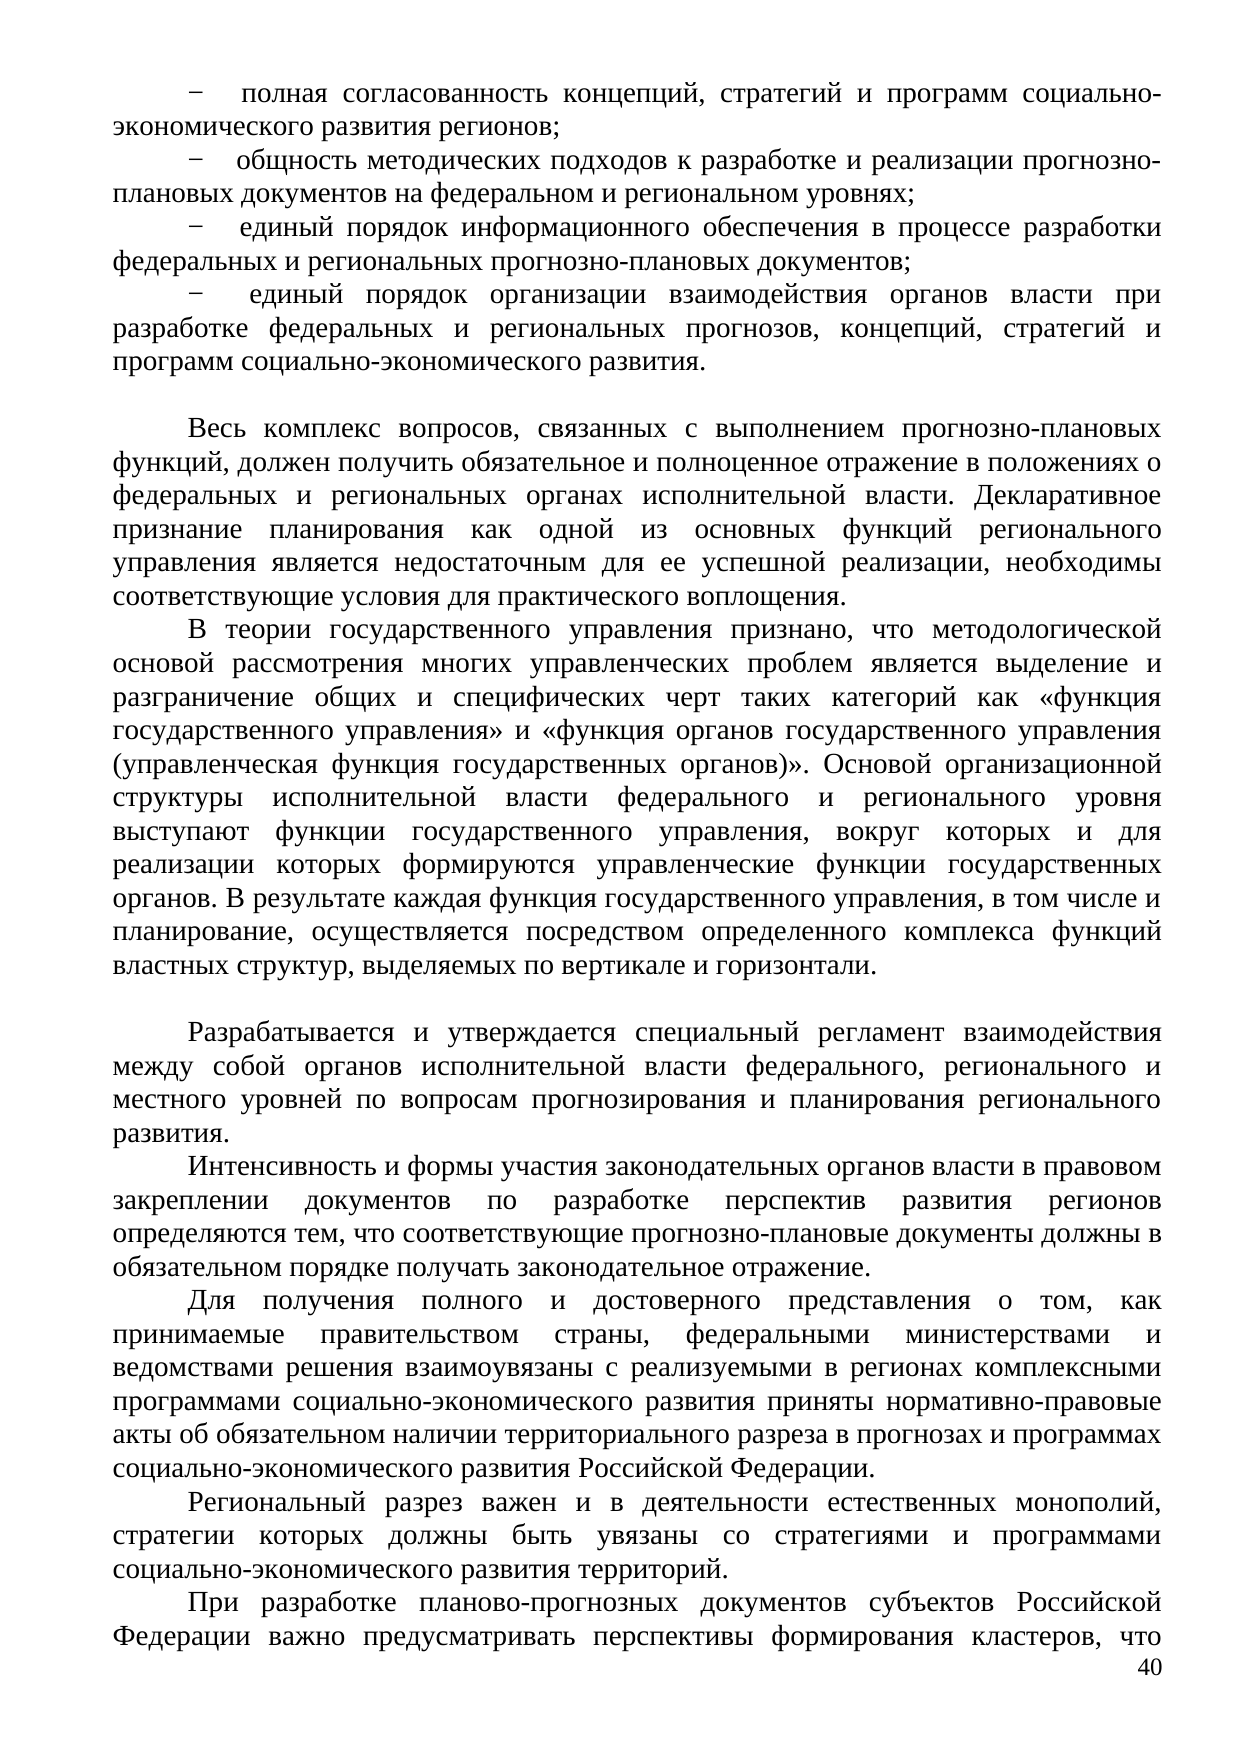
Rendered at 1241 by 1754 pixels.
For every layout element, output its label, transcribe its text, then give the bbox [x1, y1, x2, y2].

text Весь комплекс вопросов, связанных с выполнением прогнозно-плановых функций, должен получить обязательное и полноценное отражение в положениях о федеральных и региональных органах исполнительной власти. Декларативное признание планирования как одной из основных функций регионального управления является недостаточным для ее успешной реализации, необходимы соответствующие условия для практического воплощения. [112, 410, 1162, 612]
text Разрабатывается и утверждается специальный регламент взаимодействия между собой органов исполнительной власти федерального, регионального и местного уровней по вопросам прогнозирования и планирования регионального развития. [112, 1014, 1162, 1148]
text − полная согласованность концепций, стратегий и программ социально-экономического развития регионов; [112, 75, 1162, 142]
text Для получения полного и достоверного представления о том, как принимаемые правительством страны, федеральными министерствами и ведомствами решения взаимоувязаны с реализуемыми в регионах комплексными программами социально-экономического развития приняты нормативно-правовые акты об обязательном наличии территориального разреза в прогнозах и программах социально-экономического развития Российской Федерации. [112, 1282, 1162, 1484]
text В теории государственного управления признано, что методологической основой рассмотрения многих управленческих проблем является выделение и разграничение общих и специфических черт таких категорий как «функция государственного управления» и «функция органов государственного управления (управленческая функция государственных органов)». Основой организационной структуры исполнительной власти федерального и регионального уровня выступают функции государственного управления, вокруг которых и для реализации которых формируются управленческие функции государственных органов. В результате каждая функция государственного управления, в том числе и планирование, осуществляется посредством определенного комплекса функций властных структур, выделяемых по вертикале и горизонтали. [112, 612, 1162, 981]
text − единый порядок организации взаимодействия органов власти при разработке федеральных и региональных прогнозов, концепций, стратегий и программ социально-экономического развития. [112, 276, 1162, 377]
text Интенсивность и формы участия законодательных органов власти в правовом закреплении документов по разработке перспектив развития регионов определяются тем, что соответствующие прогнозно-плановые документы должны в обязательном порядке получать законодательное отражение. [112, 1148, 1162, 1282]
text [112, 1584, 1162, 1651]
text Региональный разрез важен и в деятельности естественных монополий, стратегии которых должны быть увязаны со стратегиями и программами социально-экономического развития территорий. [112, 1484, 1162, 1584]
text − единый порядок информационного обеспечения в процессе разработки федеральных и региональных прогнозно-плановых документов; [112, 209, 1162, 276]
text − общность методических подходов к разработке и реализации прогнозно-плановых документов на федеральном и региональном уровнях; [112, 142, 1162, 209]
